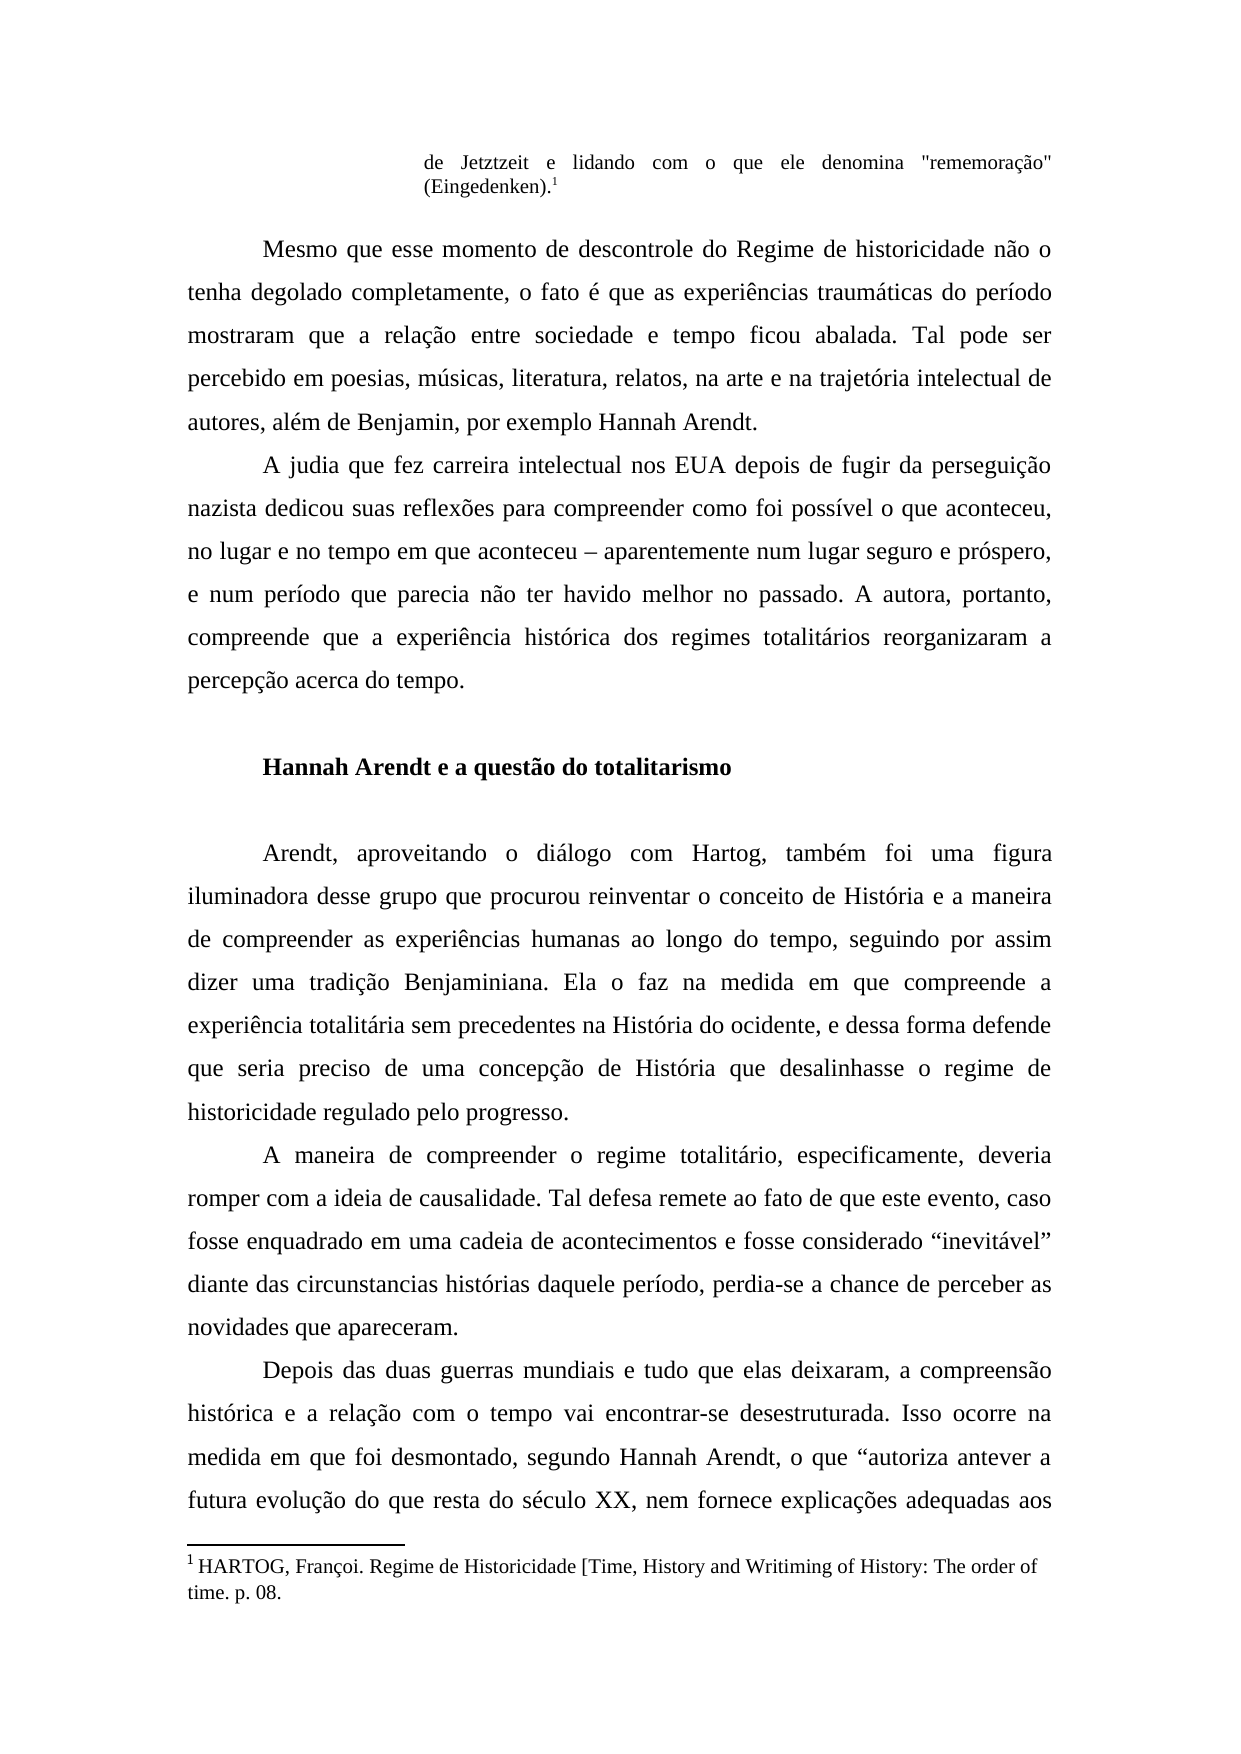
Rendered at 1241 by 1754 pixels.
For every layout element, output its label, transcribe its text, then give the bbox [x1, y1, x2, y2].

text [187, 1355, 1053, 1513]
text A judia que fez carreira intelectual nos EUA depois de fugir da perseguição nazista dedicou suas reflexões para compreender como foi possível o que aconteceu, no lugar e no tempo em que aconteceu – aparentemente num lugar seguro e próspero, e num período que parecia não ter havido melhor no passado. A autora, portanto, compreende que a experiência histórica dos regimes totalitários reorganizaram a percepção acerca do tempo. [187, 450, 1053, 694]
text Mesmo que esse momento de descontrole do Regime de historicidade não o tenha degolado completamente, o fato é que as experiências traumáticas do período mostraram que a relação entre sociedade e tempo ficou abalada. Tal pode ser percebido em poesias, músicas, literatura, relatos, na arte e na trajetória intelectual de autores, além de Benjamin, por exemplo Hannah Arendt. [187, 234, 1053, 435]
text Hannah Arendt e a questão do totalitarismo [187, 752, 1053, 780]
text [424, 150, 1053, 198]
text A maneira de compreender o regime totalitário, especificamente, deveria romper com a ideia de causalidade. Tal defesa remete ao fato de que este evento, caso fosse enquadrado em uma cadeia de acontecimentos e fosse considerado “inevitável” diante das circunstancias histórias daquele período, perdia-se a chance de perceber as novidades que apareceram. [187, 1140, 1053, 1341]
text Arendt, aproveitando o diálogo com Hartog, também foi uma figura iluminadora desse grupo que procurou reinventar o conceito de História e a maneira de compreender as experiências humanas ao longo do tempo, seguindo por assim dizer uma tradição Benjaminiana. Ela o faz na medida em que compreende a experiência totalitária sem precedentes na História do ocidente, e dessa forma defende que seria preciso de uma concepção de História que desalinhasse o regime de historicidade regulado pelo progresso. [187, 838, 1053, 1125]
